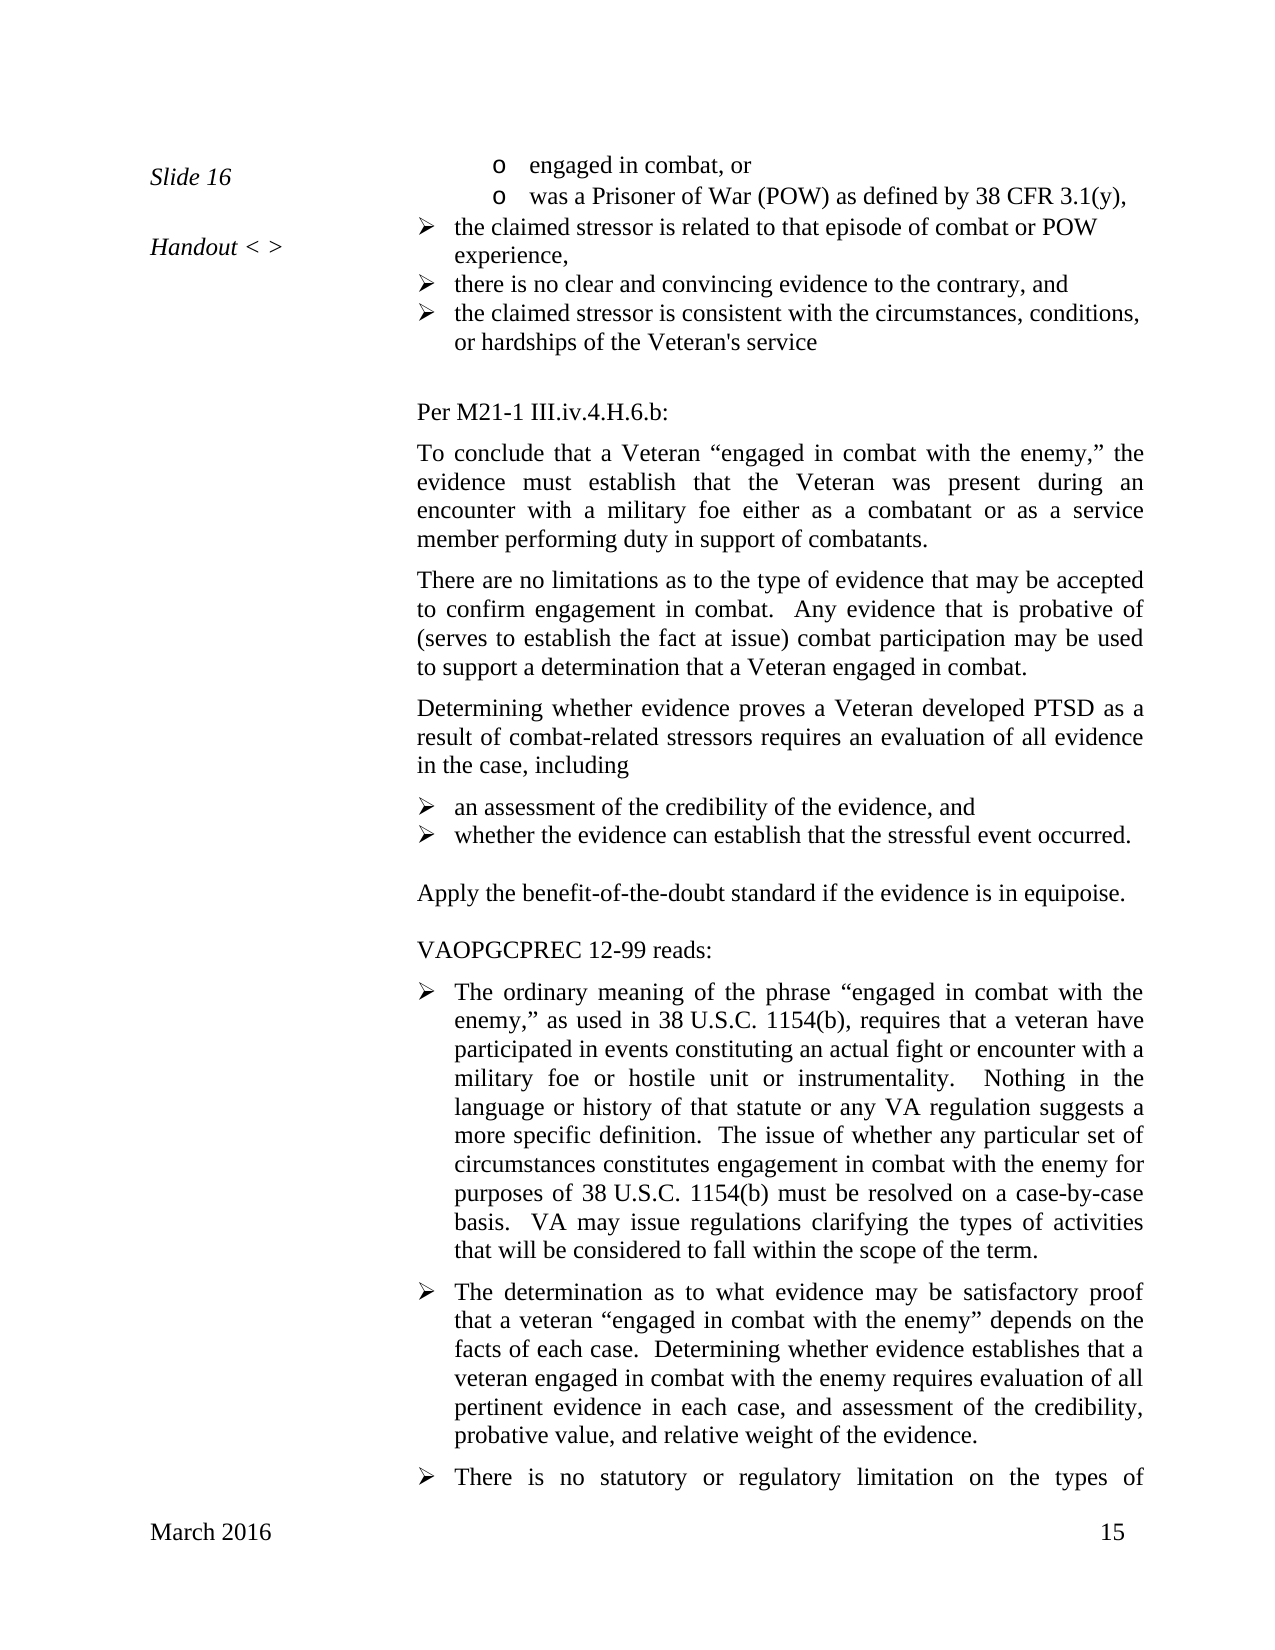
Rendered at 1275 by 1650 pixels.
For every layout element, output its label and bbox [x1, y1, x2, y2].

table_cell [138, 150, 404, 1490]
table_cell [405, 150, 1156, 1490]
